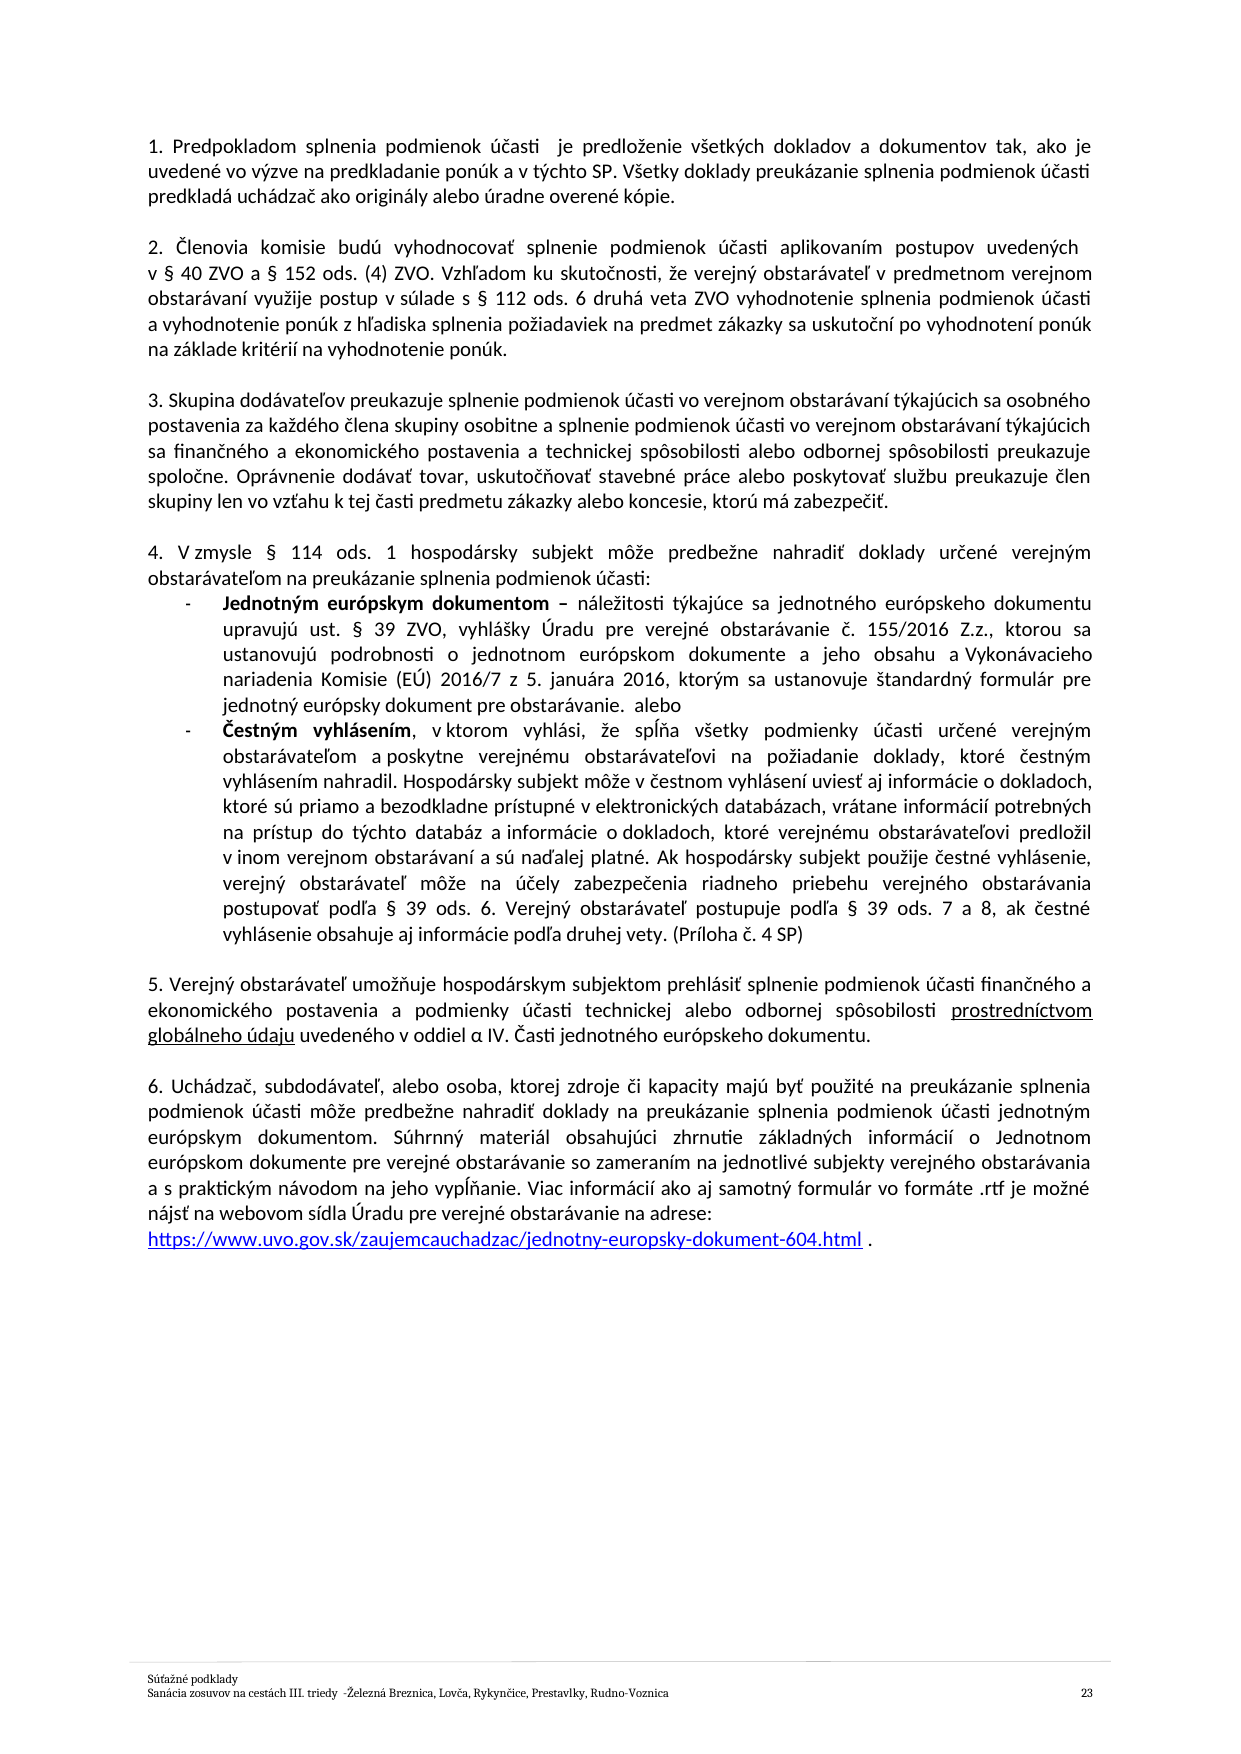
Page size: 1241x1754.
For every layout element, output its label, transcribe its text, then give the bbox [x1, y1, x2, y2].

text https://www.uvo.gov.sk/zaujemcauchadzac/jednotny-europsky-dokument-604.html . [148, 1226, 1092, 1251]
text 2. Členovia komisie budú vyhodnocovať splnenie podmienok účasti aplikovaním postupov uvedených v § 40 ZVO a § 152 ods. (4) ZVO. Vzhľadom ku skutočnosti, že verejný obstarávateľ v predmetnom verejnom obstarávaní využije postup v súlade s § 112 ods. 6 druhá veta ZVO vyhodnotenie splnenia podmienok účasti a vyhodnotenie ponúk z hľadiska splnenia požiadaviek na predmet zákazky sa uskutoční po vyhodnotení ponúk na základe kritérií na vyhodnotenie ponúk. [148, 234, 1092, 362]
text 4. V zmysle § 114 ods. 1 hospodársky subjekt môže predbežne nahradiť doklady určené verejným obstarávateľom na preukázanie splnenia podmienok účasti: [148, 539, 1092, 590]
text 1. Predpokladom splnenia podmienok účasti je predloženie všetkých dokladov a dokumentov tak, ako je uvedené vo výzve na predkladanie ponúk a v týchto SP. Všetky doklady preukázanie splnenia podmienok účasti predkladá uchádzač ako originály alebo úradne overené kópie. [148, 133, 1092, 209]
text 5. Verejný obstarávateľ umožňuje hospodárskym subjektom prehlásiť splnenie podmienok účasti finančného a ekonomického postavenia a podmienky účasti technickej alebo odbornej spôsobilosti prostredníctvom globálneho údaju uvedeného v oddiel α IV. Časti jednotného európskeho dokumentu. [148, 972, 1092, 1048]
text 6. Uchádzač, subdodávateľ, alebo osoba, ktorej zdroje či kapacity majú byť použité na preukázanie splnenia podmienok účasti môže predbežne nahradiť doklady na preukázanie splnenia podmienok účasti jednotným európskym dokumentom. Súhrnný materiál obsahujúci zhrnutie základných informácií o Jednotnom európskom dokumente pre verejné obstarávanie so zameraním na jednotlivé subjekty verejného obstarávania a s praktickým návodom na jeho vypĺňanie. Viac informácií ako aj samotný formulár vo formáte .rtf je možné nájsť na webovom sídla Úradu pre verejné obstarávanie na adrese: [148, 1073, 1092, 1226]
list Jednotným európskym dokumentom – náležitosti týkajúce sa jednotného európskeho dokumentu upravujú ust. § 39 ZVO, vyhlášky Úradu pre verejné obstarávanie č. 155/2016 Z.z., ktorou sa ustanovujú podrobnosti o jednotnom európskom dokumente a jeho obsahu a Vykonávacieho nariadenia Komisie (EÚ) 2016/7 z 5. januára 2016, ktorým sa ustanovuje štandardný formulár pre jednotný európsky dokument pre obstarávanie. alebo [185, 590, 1092, 717]
list Čestným vyhlásením, v ktorom vyhlási, že spĺňa všetky podmienky účasti určené verejným obstarávateľom a poskytne verejnému obstarávateľovi na požiadanie doklady, ktoré čestným vyhlásením nahradil. Hospodársky subjekt môže v čestnom vyhlásení uviesť aj informácie o dokladoch, ktoré sú priamo a bezodkladne prístupné v elektronických databázach, vrátane informácií potrebných na prístup do týchto databáz a informácie o dokladoch, ktoré verejnému obstarávateľovi predložil v inom verejnom obstarávaní a sú naďalej platné. Ak hospodársky subjekt použije čestné vyhlásenie, verejný obstarávateľ môže na účely zabezpečenia riadneho priebehu verejného obstarávania postupovať podľa § 39 ods. 6. Verejný obstarávateľ postupuje podľa § 39 ods. 7 a 8, ak čestné vyhlásenie obsahuje aj informácie podľa druhej vety. (Príloha č. 4 SP) [185, 717, 1092, 946]
text 3. Skupina dodávateľov preukazuje splnenie podmienok účasti vo verejnom obstarávaní týkajúcich sa osobného postavenia za každého člena skupiny osobitne a splnenie podmienok účasti vo verejnom obstarávaní týkajúcich sa finančného a ekonomického postavenia a technickej spôsobilosti alebo odbornej spôsobilosti preukazuje spoločne. Oprávnenie dodávať tovar, uskutočňovať stavebné práce alebo poskytovať službu preukazuje člen skupiny len vo vzťahu k tej časti predmetu zákazky alebo koncesie, ktorú má zabezpečiť. [148, 387, 1092, 514]
